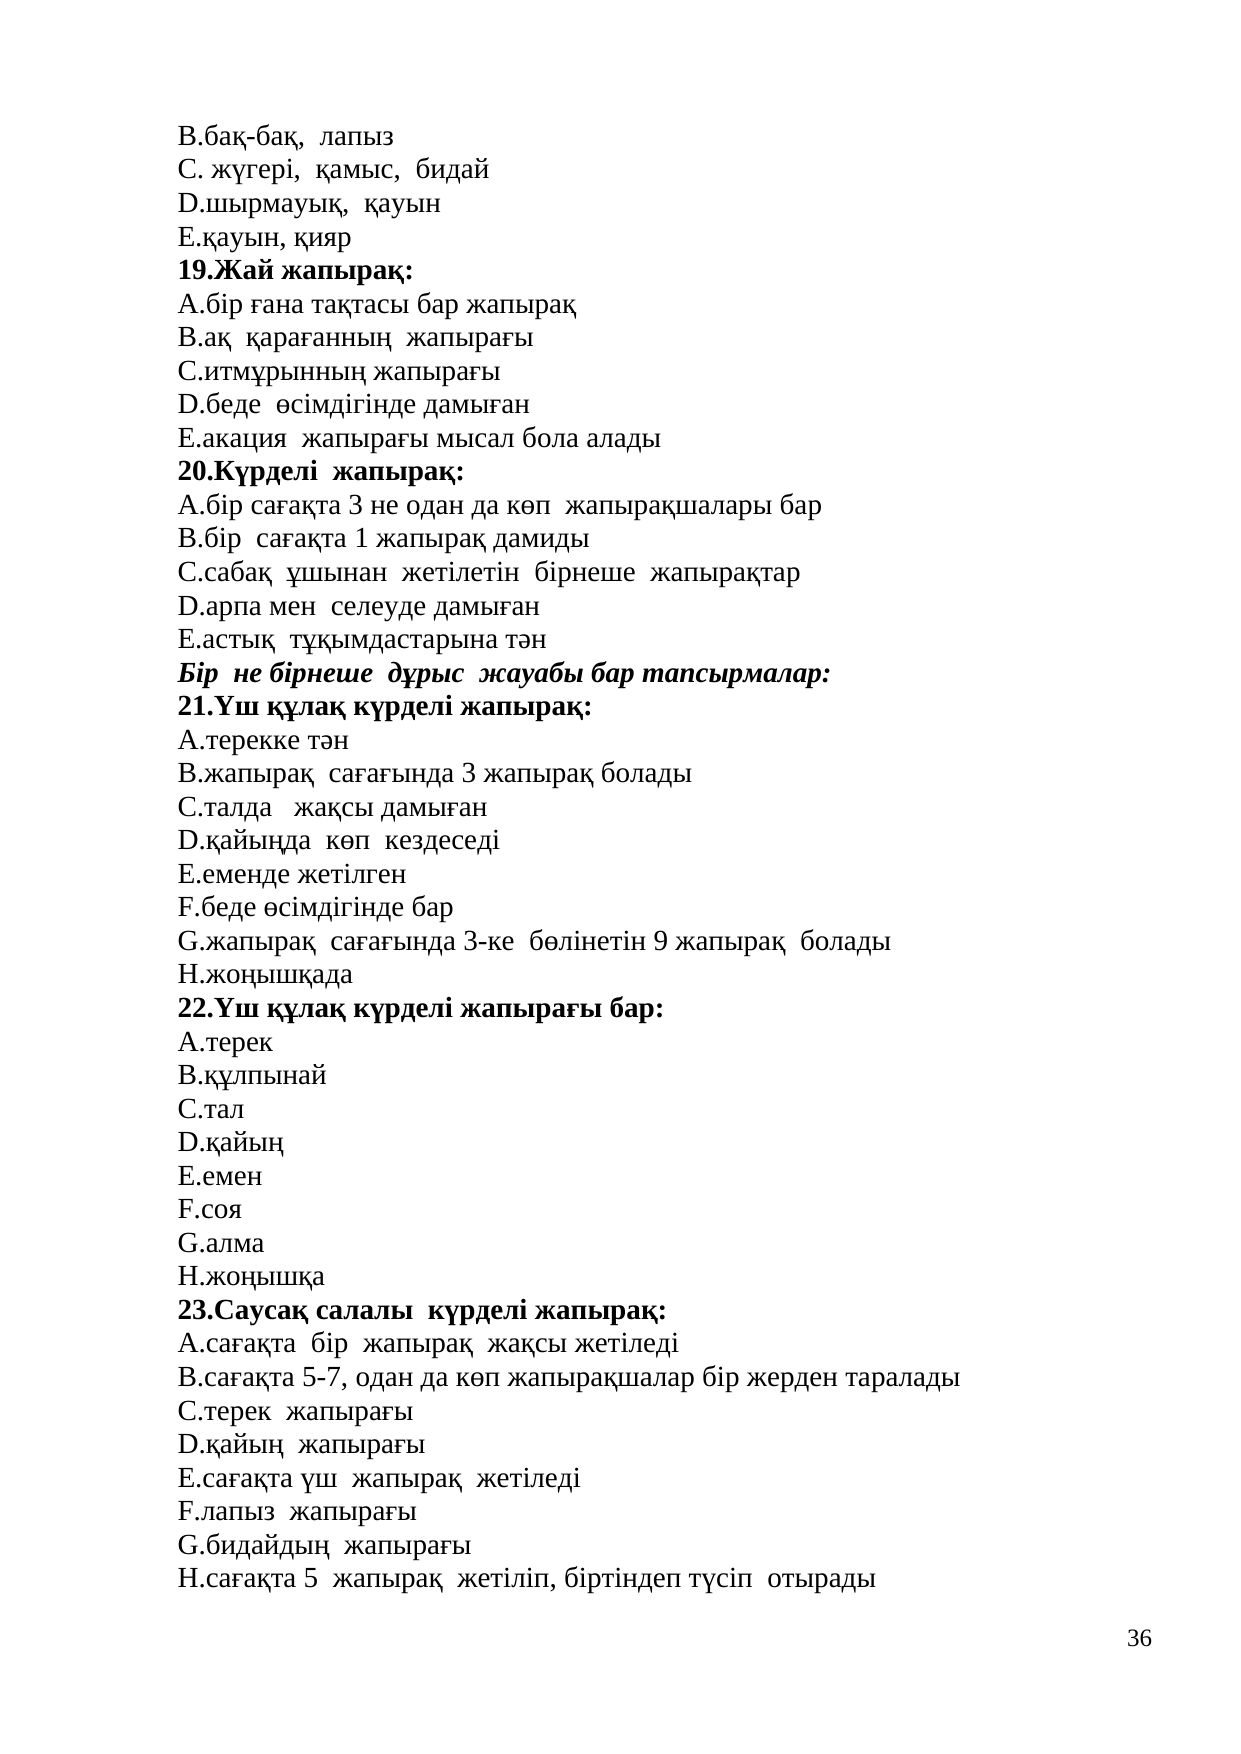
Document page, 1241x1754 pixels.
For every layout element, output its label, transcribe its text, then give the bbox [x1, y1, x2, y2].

text Е.астық тұқымдастарына тән [177, 621, 1152, 655]
text B.сағақта 5-7, одан да көп жапырақшалар бір жерден таралады [177, 1359, 1152, 1393]
text 19.Жай жапырақ: [177, 252, 1152, 286]
text D.қайың [177, 1124, 1152, 1158]
text F.лапыз жапырағы [177, 1493, 1152, 1527]
text A.сағақта бір жапырақ жақсы жетіледі [177, 1326, 1152, 1359]
text A.бір сағақта 3 не одан да көп жапырақшалары бар [177, 487, 1152, 521]
text Е.емен [177, 1158, 1152, 1191]
text B.бір сағақта 1 жапырақ дамиды [177, 521, 1152, 554]
text C. жүгері, қамыс, бидай [177, 152, 1152, 185]
text A.бір ғана тақтасы бар жапырақ [177, 286, 1152, 319]
text G.жапырақ сағағында 3-ке бөлінетін 9 жапырақ болады [177, 923, 1152, 957]
text B.бақ-бақ, лапыз [177, 118, 1152, 152]
text Е.сағақта үш жапырақ жетіледі [177, 1460, 1152, 1493]
text Е.қауын, қияр [177, 219, 1152, 252]
text F.соя [177, 1191, 1152, 1225]
text B.құлпынай [177, 1057, 1152, 1091]
text Е.еменде жетілген [177, 856, 1152, 889]
text F.беде өсімдігінде бар [177, 889, 1152, 923]
text H.сағақта 5 жапырақ жетіліп, біртіндеп түсіп отырады [177, 1560, 1152, 1594]
text G.алма [177, 1225, 1152, 1258]
text 22.Үш құлақ күрделі жапырағы бар: [177, 990, 1152, 1024]
text D.қайың жапырағы [177, 1426, 1152, 1460]
text A.терек [177, 1024, 1152, 1057]
text B.ақ қарағанның жапырағы [177, 319, 1152, 353]
text 21.Үш құлақ күрделі жапырақ: [177, 688, 1152, 722]
text D.арпа мен селеуде дамыған [177, 588, 1152, 621]
text C.сабақ ұшынан жетілетін бірнеше жапырақтар [177, 554, 1152, 588]
text A.терекке тән [177, 722, 1152, 755]
text Е.акация жапырағы мысал бола алады [177, 420, 1152, 453]
text 20.Күрделі жапырақ: [177, 453, 1152, 487]
text C.итмұрынның жапырағы [177, 353, 1152, 386]
text H.жоңышқа [177, 1258, 1152, 1292]
text D.қайыңда көп кездеседі [177, 822, 1152, 856]
text 23.Саусақ салалы күрделі жапырақ: [177, 1292, 1152, 1326]
text D.шырмауық, қауын [177, 185, 1152, 219]
text H.жоңышқада [177, 957, 1152, 990]
text G.бидайдың жапырағы [177, 1527, 1152, 1560]
text B.жапырақ сағағында 3 жапырақ болады [177, 755, 1152, 789]
text D.беде өсімдігінде дамыған [177, 386, 1152, 420]
text C.талда жақсы дамыған [177, 789, 1152, 822]
text C.тал [177, 1091, 1152, 1124]
text C.терек жапырағы [177, 1393, 1152, 1426]
text Бір не бірнеше дұрыс жауабы бар тапсырмалар: [177, 655, 1152, 688]
